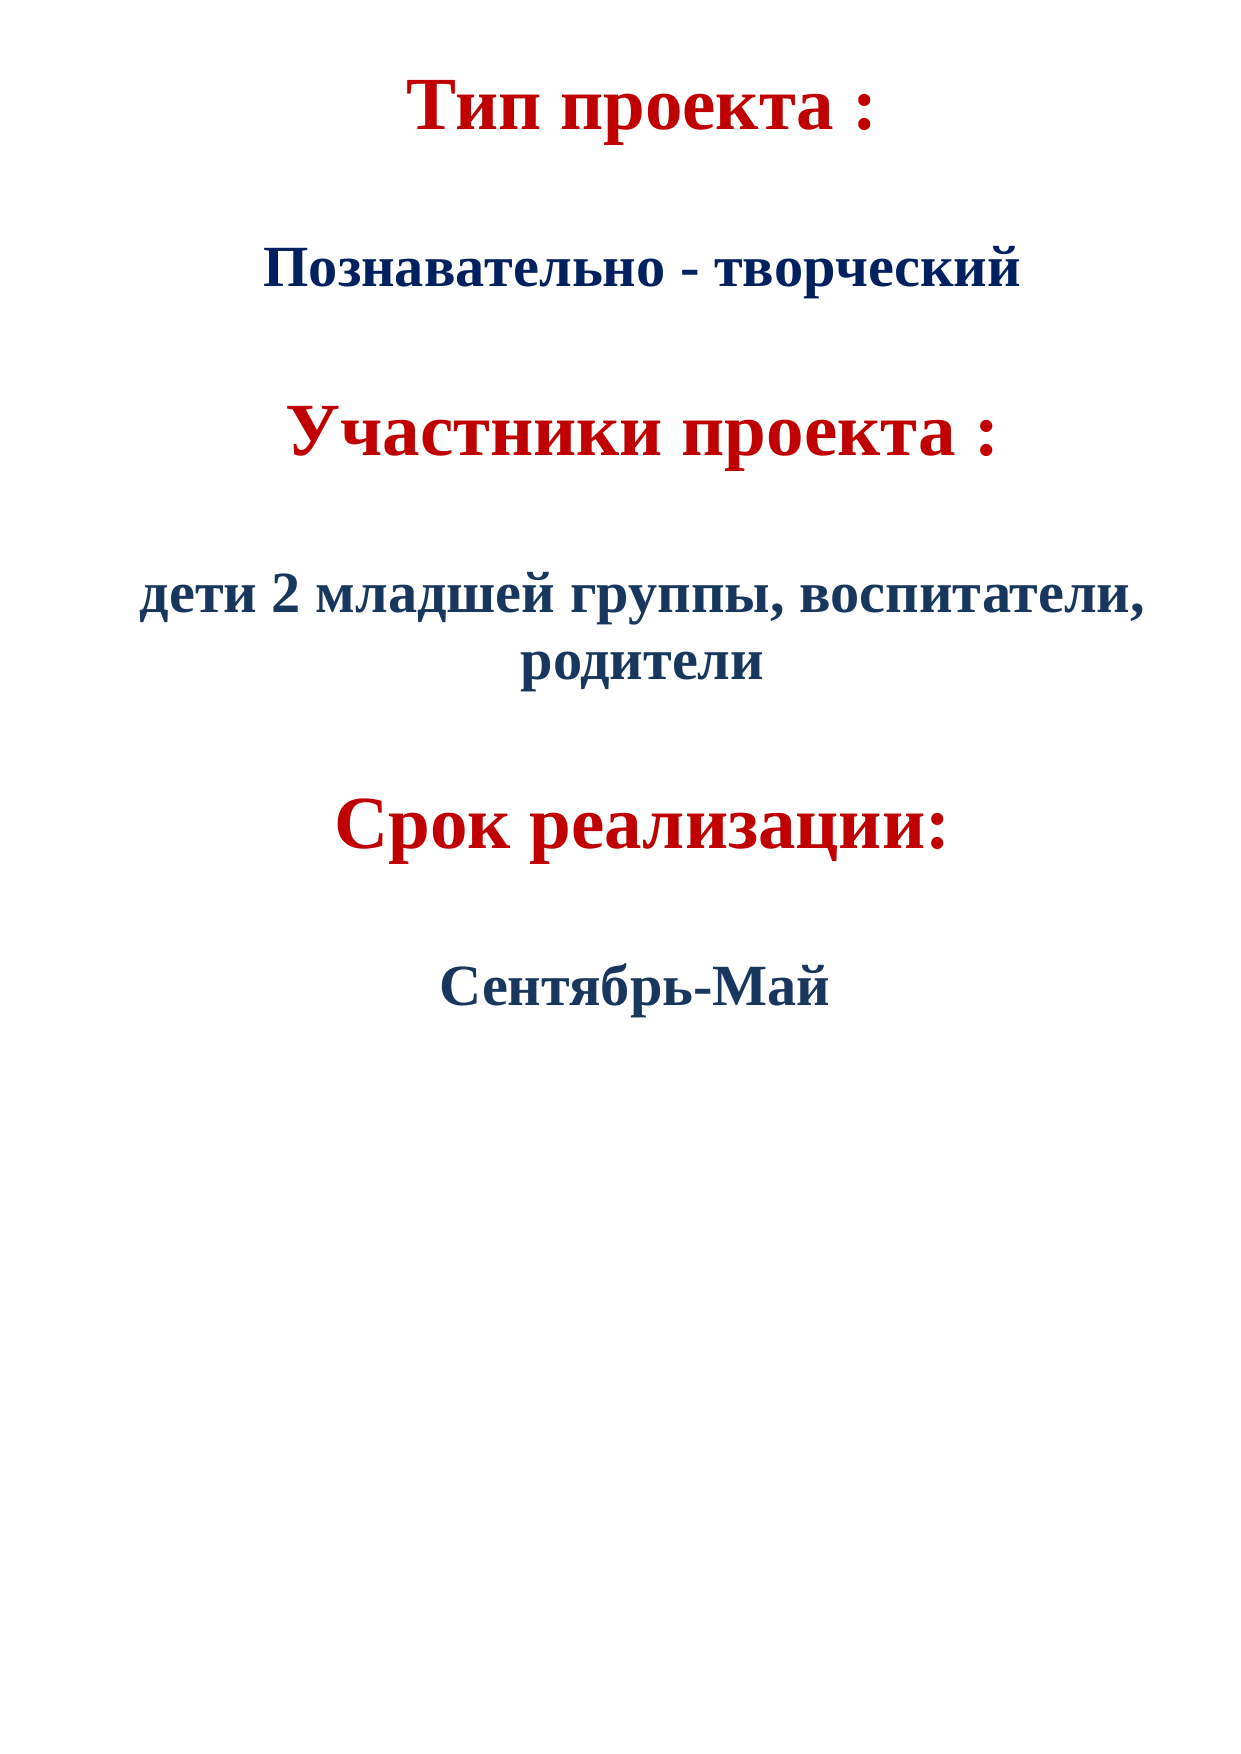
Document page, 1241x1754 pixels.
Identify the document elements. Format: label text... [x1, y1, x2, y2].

text Участники проекта : [133, 385, 1152, 471]
text дети 2 младшей группы, воспитатели, родители [133, 557, 1152, 692]
text Сентябрь-Май [133, 950, 1152, 1017]
text Тип проекта : [133, 59, 1152, 145]
text Познавательно - творческий [133, 232, 1152, 299]
text Срок реализации: [133, 778, 1152, 864]
